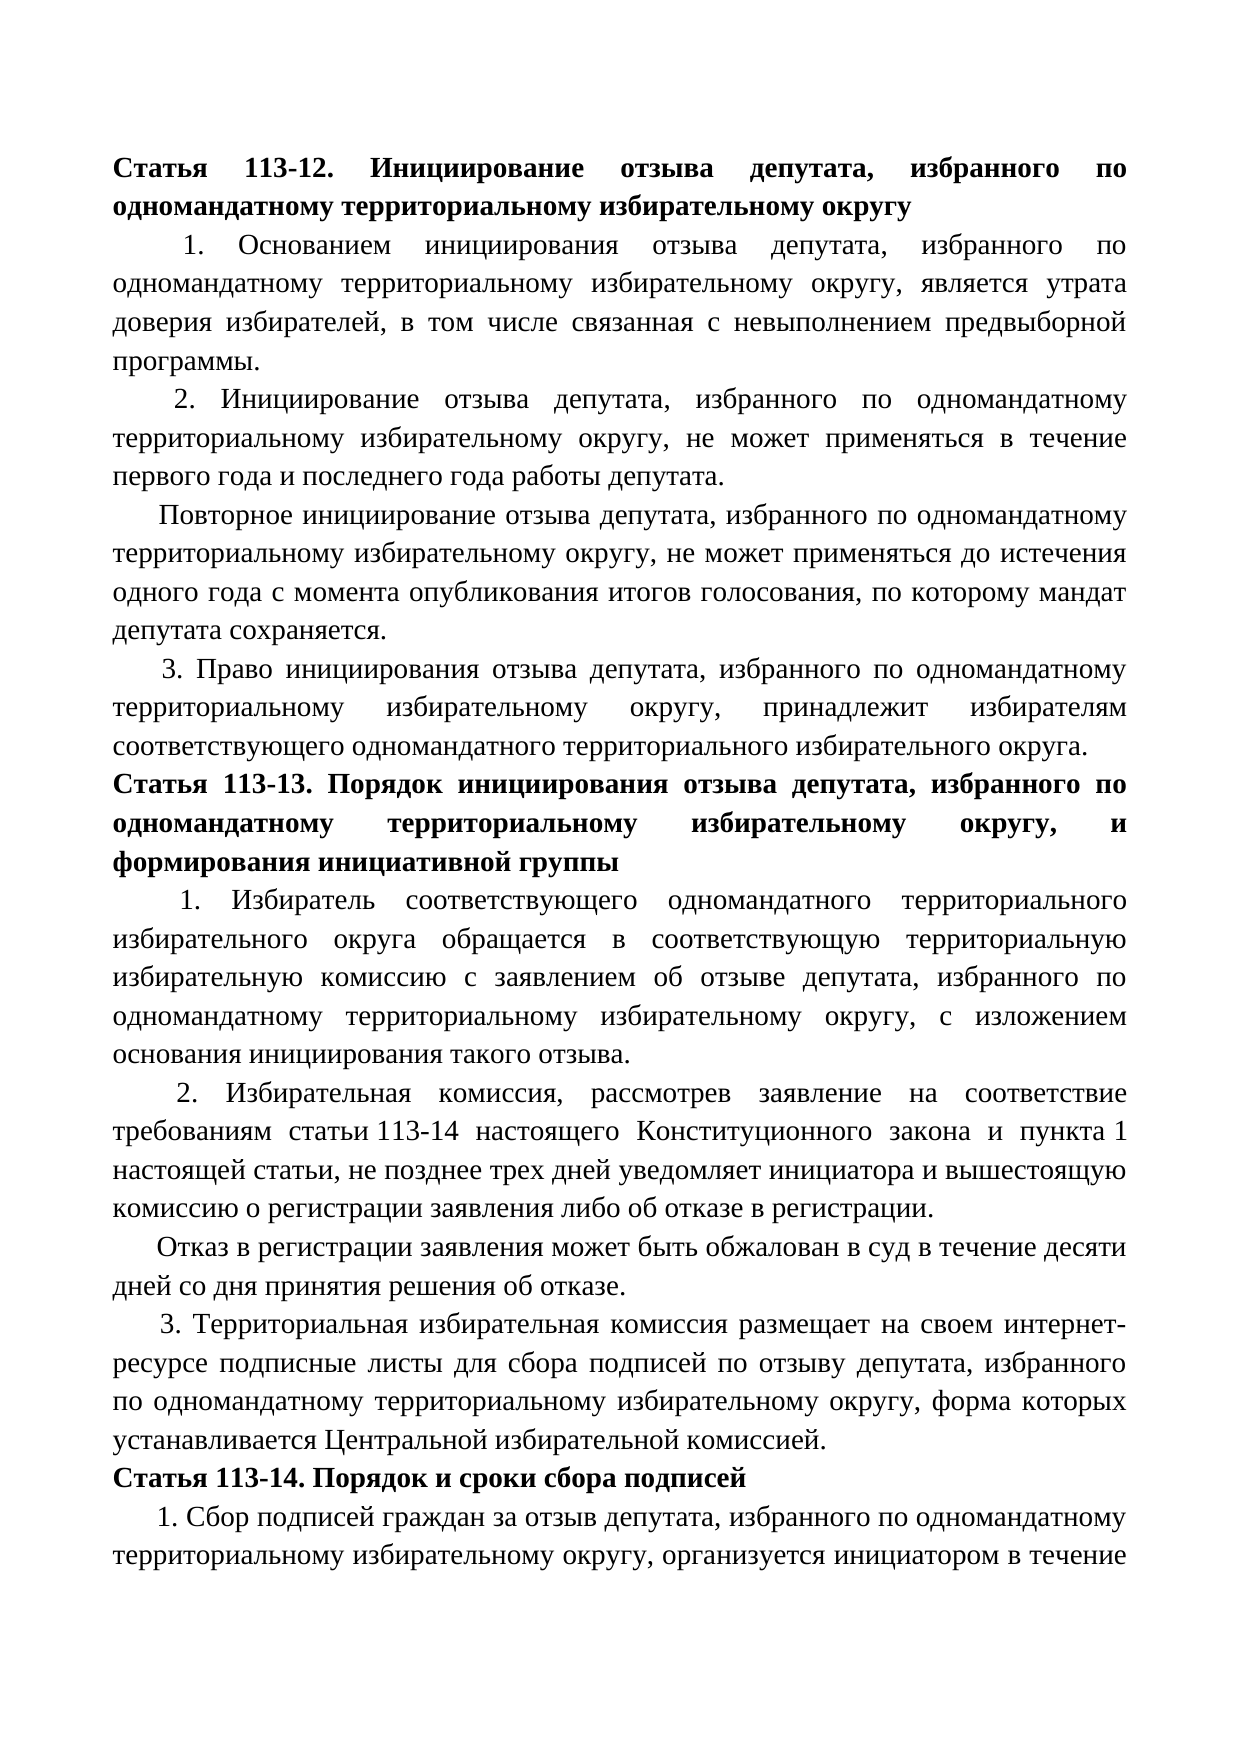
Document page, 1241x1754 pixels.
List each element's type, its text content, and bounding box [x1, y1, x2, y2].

text 3. Территориальная избирательная комиссия размещает на своем интернет-ресурсе подписные листы для сбора подписей по отзыву депутата, избранного по одномандатному территориальному избирательному округу, форма которых устанавливается Центральной избирательной комиссией. [112, 1306, 1128, 1455]
text 2. Избирательная комиссия, рассмотрев заявление на соответствие требованиям статьи 113-14 настоящего Конституционного закона и пункта 1 настоящей статьи, не позднее трех дней уведомляет инициатора и вышестоящую комиссию о регистрации заявления либо об отказе в регистрации. [112, 1075, 1128, 1224]
text Статья 113-14. Порядок и сроки сбора подписей [112, 1460, 1128, 1494]
text Отказ в регистрации заявления может быть обжалован в суд в течение десяти дней со дня принятия решения об отказе. [112, 1229, 1128, 1301]
text Статья 113-13. Порядок инициирования отзыва депутата, избранного по одномандатному территориальному избирательному округу, и формирования инициативной группы [112, 767, 1128, 877]
text 2. Инициирование отзыва депутата, избранного по одномандатному территориальному избирательному округу, не может применяться в течение первого года и последнего года работы депутата. [112, 381, 1128, 492]
text Статья 113-12. Инициирование отзыва депутата, избранного по одномандатному территориальному избирательному округу [112, 150, 1128, 222]
text 1. Избиратель соответствующего одномандатного территориального избирательного округа обращается в соответствующую территориальную избирательную комиссию с заявлением об отзыве депутата, избранного по одномандатному территориальному избирательному округу, с изложением основания инициирования такого отзыва. [112, 882, 1128, 1070]
text Повторное инициирование отзыва депутата, избранного по одномандатному территориальному избирательному округу, не может применяться до истечения одного года с момента опубликования итогов голосования, по которому мандат депутата сохраняется. [112, 497, 1128, 646]
text 1. Основанием инициирования отзыва депутата, избранного по одномандатному территориальному избирательному округу, является утрата доверия избирателей, в том числе связанная с невыполнением предвыборной программы. [112, 227, 1128, 376]
text 3. Право инициирования отзыва депутата, избранного по одномандатному территориальному избирательному округу, принадлежит избирателям соответствующего одномандатного территориального избирательного округа. [112, 651, 1128, 762]
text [112, 1499, 1128, 1571]
